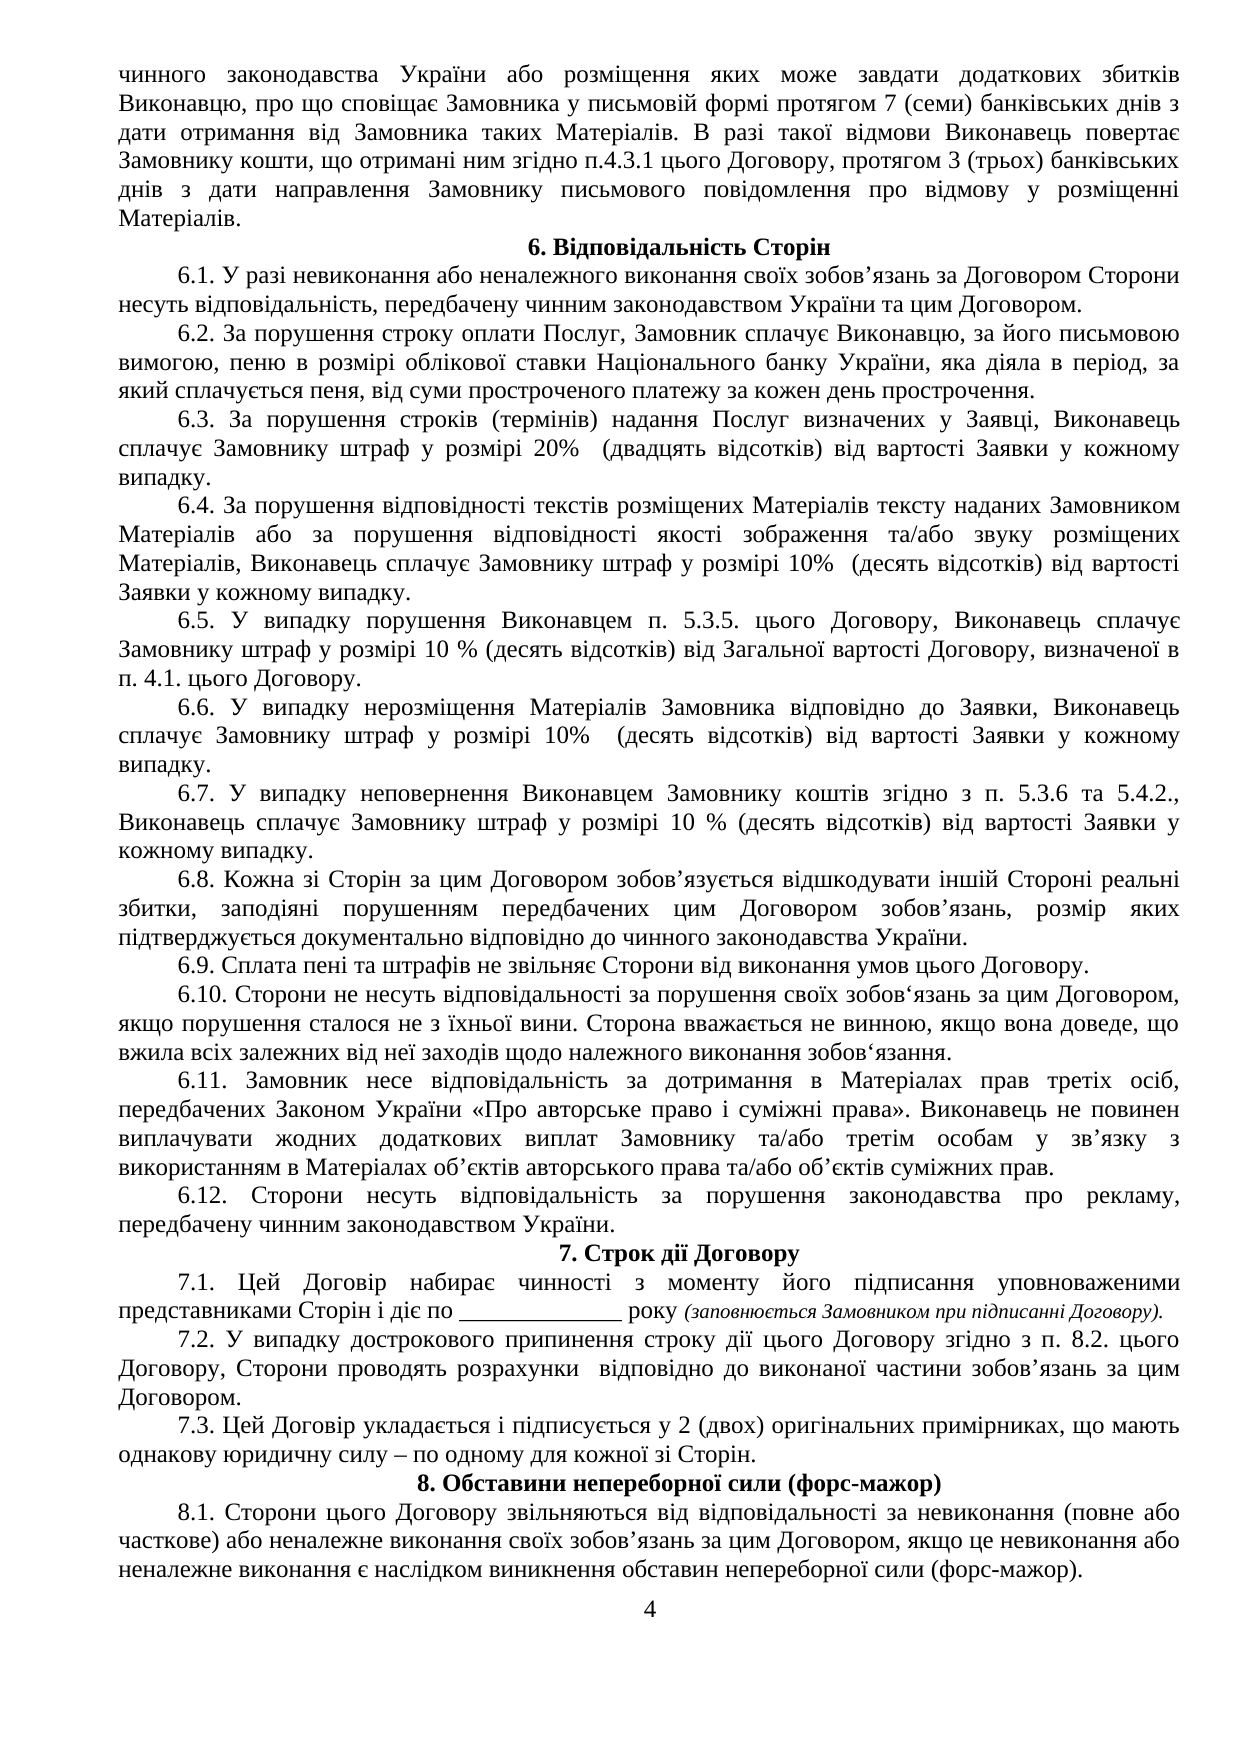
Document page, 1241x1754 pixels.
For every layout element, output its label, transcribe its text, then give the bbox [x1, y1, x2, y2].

text 6.2. За порушення строку оплати Послуг, Замовник сплачує Виконавцю, за його письмовою вимогою, пеню в розмірі облікової ставки Національного банку України, яка діяла в період, за який сплачується пеня, від суми простроченого платежу за кожен день прострочення. [118, 318, 1181, 404]
text 6.7. У випадку неповернення Виконавцем Замовнику коштів згідно з п. 5.3.6 та 5.4.2., Виконавець сплачує Замовнику штраф у розмірі 10 % (десять відсотків) від вартості Заявки у кожному випадку. [118, 778, 1181, 864]
text 6.12. Сторони несуть відповідальність за порушення законодавства про рекламу, передбачену чинним законодавством України. [118, 1180, 1181, 1238]
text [118, 59, 1181, 232]
text 6.6. У випадку нерозміщення Матеріалів Замовника відповідно до Заявки, Виконавець сплачує Замовнику штраф у розмірі 10% (десять відсотків) від вартості Заявки у кожному випадку. [118, 692, 1181, 778]
text 6.8. Кожна зі Сторін за цим Договором зобов’язується відшкодувати іншій Стороні реальні збитки, заподіяні порушенням передбачених цим Договором зобов’язань, розмір яких підтверджується документально відповідно до чинного законодавства України. [118, 864, 1181, 950]
text 6. Відповідальність Сторін [118, 232, 1181, 260]
text 7. Строк дії Договору [118, 1238, 1181, 1267]
text 6.3. За порушення строків (термінів) надання Послуг визначених у Заявці, Виконавець сплачує Замовнику штраф у розмірі 20% (двадцять відсотків) від вартості Заявки у кожному випадку. [118, 404, 1181, 490]
text 7.2. У випадку дострокового припинення строку дії цього Договору згідно з п. 8.2. цього Договору, Сторони проводять розрахунки відповідно до виконаної частини зобов’язань за цим Договором. [118, 1324, 1181, 1410]
text 6.10. Сторони не несуть відповідальності за порушення своїх зобов‘язань за цим Договором, якщо порушення сталося не з їхньої вини. Сторона вважається не винною, якщо вона доведе, що вжила всіх залежних від неї заходів щодо належного виконання зобов‘язання. [118, 979, 1181, 1065]
text 6.11. Замовник несе відповідальність за дотримання в Матеріалах прав третіх осіб, передбачених Законом України «Про авторське право і суміжні права». Виконавець не повинен виплачувати жодних додаткових виплат Замовнику та/або третім особам у зв’язку з використанням в Матеріалах об’єктів авторського права та/або об’єктів суміжних прав. [118, 1065, 1181, 1180]
text 7.1. Цей Договір набирає чинності з моменту його підписання уповноваженими представниками Сторін і діє по _____________ року (заповнюється Замовником при підписанні Договору). [118, 1267, 1181, 1324]
text 8. Обставини непереборної сили (форс-мажор) [118, 1468, 1181, 1497]
text 7.3. Цей Договір укладається і підписується у 2 (двох) оригінальних примірниках, що мають однакову юридичну силу – по одному для кожної зі Сторін. [118, 1410, 1181, 1468]
text 6.4. За порушення відповідності текстів розміщених Матеріалів тексту наданих Замовником Матеріалів або за порушення відповідності якості зображення та/або звуку розміщених Матеріалів, Виконавець сплачує Замовнику штраф у розмірі 10% (десять відсотків) від вартості Заявки у кожному випадку. [118, 490, 1181, 605]
text 8.1. Сторони цього Договору звільняються від відповідальності за невиконання (повне або часткове) або неналежне виконання своїх зобов’язань за цим Договором, якщо це невиконання або неналежне виконання є наслідком виникнення обставин непереборної сили (форс-мажор). [118, 1497, 1181, 1583]
text 6.1. У разі невиконання або неналежного виконання своїх зобов’язань за Договором Сторони несуть відповідальність, передбачену чинним законодавством України та цим Договором. [118, 260, 1181, 318]
text 6.5. У випадку порушення Виконавцем п. 5.3.5. цього Договору, Виконавець сплачує Замовнику штраф у розмірі 10 % (десять відсотків) від Загальної вартості Договору, визначеної в п. 4.1. цього Договору. [118, 605, 1181, 692]
text 6.9. Сплата пені та штрафів не звільняє Сторони від виконання умов цього Договору. [118, 950, 1181, 979]
